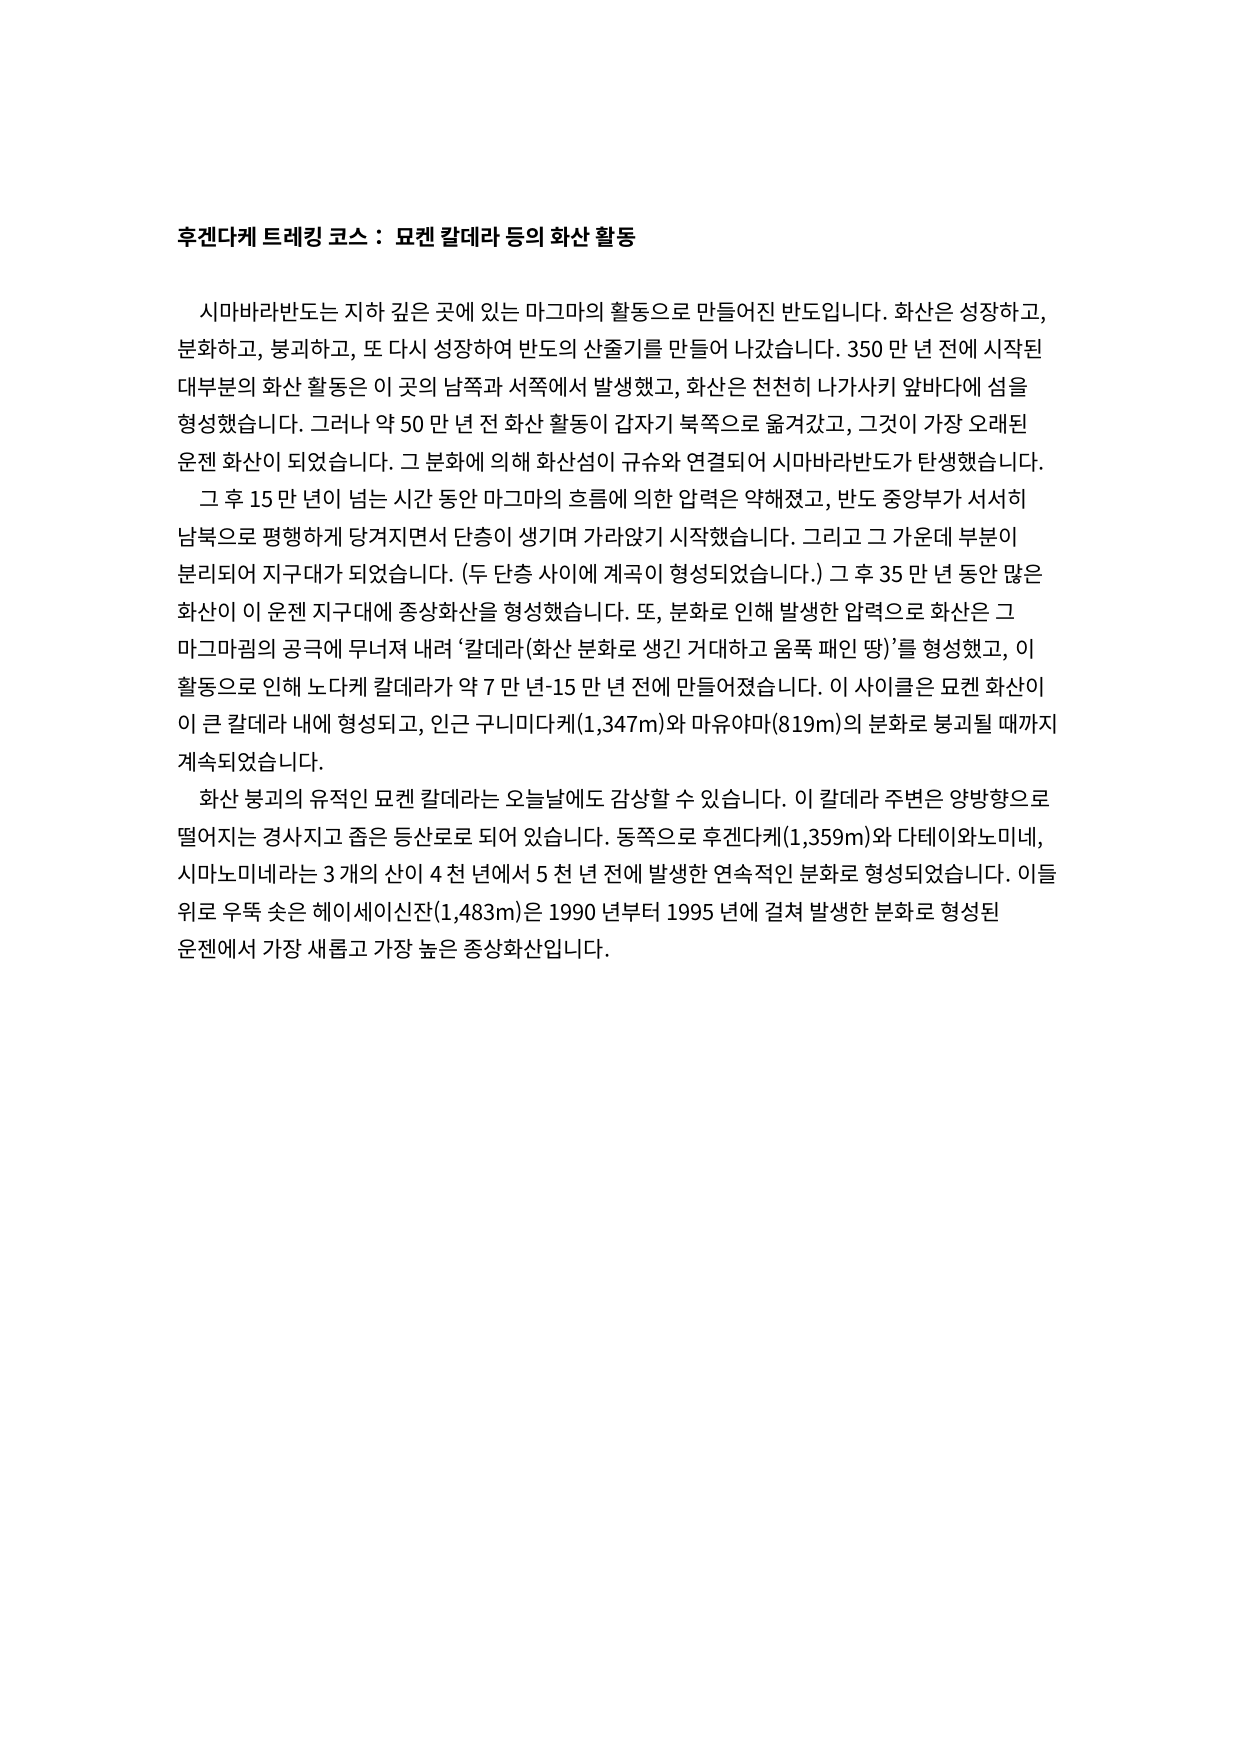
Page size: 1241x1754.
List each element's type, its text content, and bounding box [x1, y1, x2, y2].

text 시마바라반도는 지하 깊은 곳에 있는 마그마의 활동으로 만들어진 반도입니다. 화산은 성장하고, 분화하고, 붕괴하고, 또 다시 성장하여 반도의 산줄기를 만들어 나갔습니다. 350만 년 전에 시작된 대부분의 화산 활동은 이 곳의 남쪽과 서쪽에서 발생했고, 화산은 천천히 나가사키 앞바다에 섬을 형성했습니다. 그러나 약 50만 년 전 화산 활동이 갑자기 북쪽으로 옮겨갔고, 그것이 가장 오래된 운젠 화산이 되었습니다. 그 분화에 의해 화산섬이 규슈와 연결되어 시마바라반도가 탄생했습니다. [177, 292, 1063, 479]
text 화산 붕괴의 유적인 묘켄 칼데라는 오늘날에도 감상할 수 있습니다. 이 칼데라 주변은 양방향으로 떨어지는 경사지고 좁은 등산로로 되어 있습니다. 동쪽으로 후겐다케(1,359m)와 다테이와노미네, 시마노미네라는 3개의 산이 4천 년에서 5천 년 전에 발생한 연속적인 분화로 형성되었습니다. 이들 위로 우뚝 솟은 헤이세이신잔(1,483m)은 1990년부터 1995년에 걸쳐 발생한 분화로 형성된 운젠에서 가장 새롭고 가장 높은 종상화산입니다. [177, 779, 1063, 967]
text 그 후 15만 년이 넘는 시간 동안 마그마의 흐름에 의한 압력은 약해졌고, 반도 중앙부가 서서히 남북으로 평행하게 당겨지면서 단층이 생기며 가라앉기 시작했습니다. 그리고 그 가운데 부분이 분리되어 지구대가 되었습니다. (두 단층 사이에 계곡이 형성되었습니다.) 그 후 35만 년 동안 많은 화산이 이 운젠 지구대에 종상화산을 형성했습니다. 또, 분화로 인해 발생한 압력으로 화산은 그 마그마굄의 공극에 무너져 내려 ‘칼데라(화산 분화로 생긴 거대하고 움푹 패인 땅)’를 형성했고, 이 활동으로 인해 노다케 칼데라가 약 7만 년-15만 년 전에 만들어졌습니다. 이 사이클은 묘켄 화산이 이 큰 칼데라 내에 형성되고, 인근 구니미다케(1,347m)와 마유야마(819m)의 분화로 붕괴될 때까지 계속되었습니다. [177, 479, 1063, 779]
text 후겐다케 트레킹 코스： 묘켄 칼데라 등의 화산 활동 [177, 217, 1063, 254]
